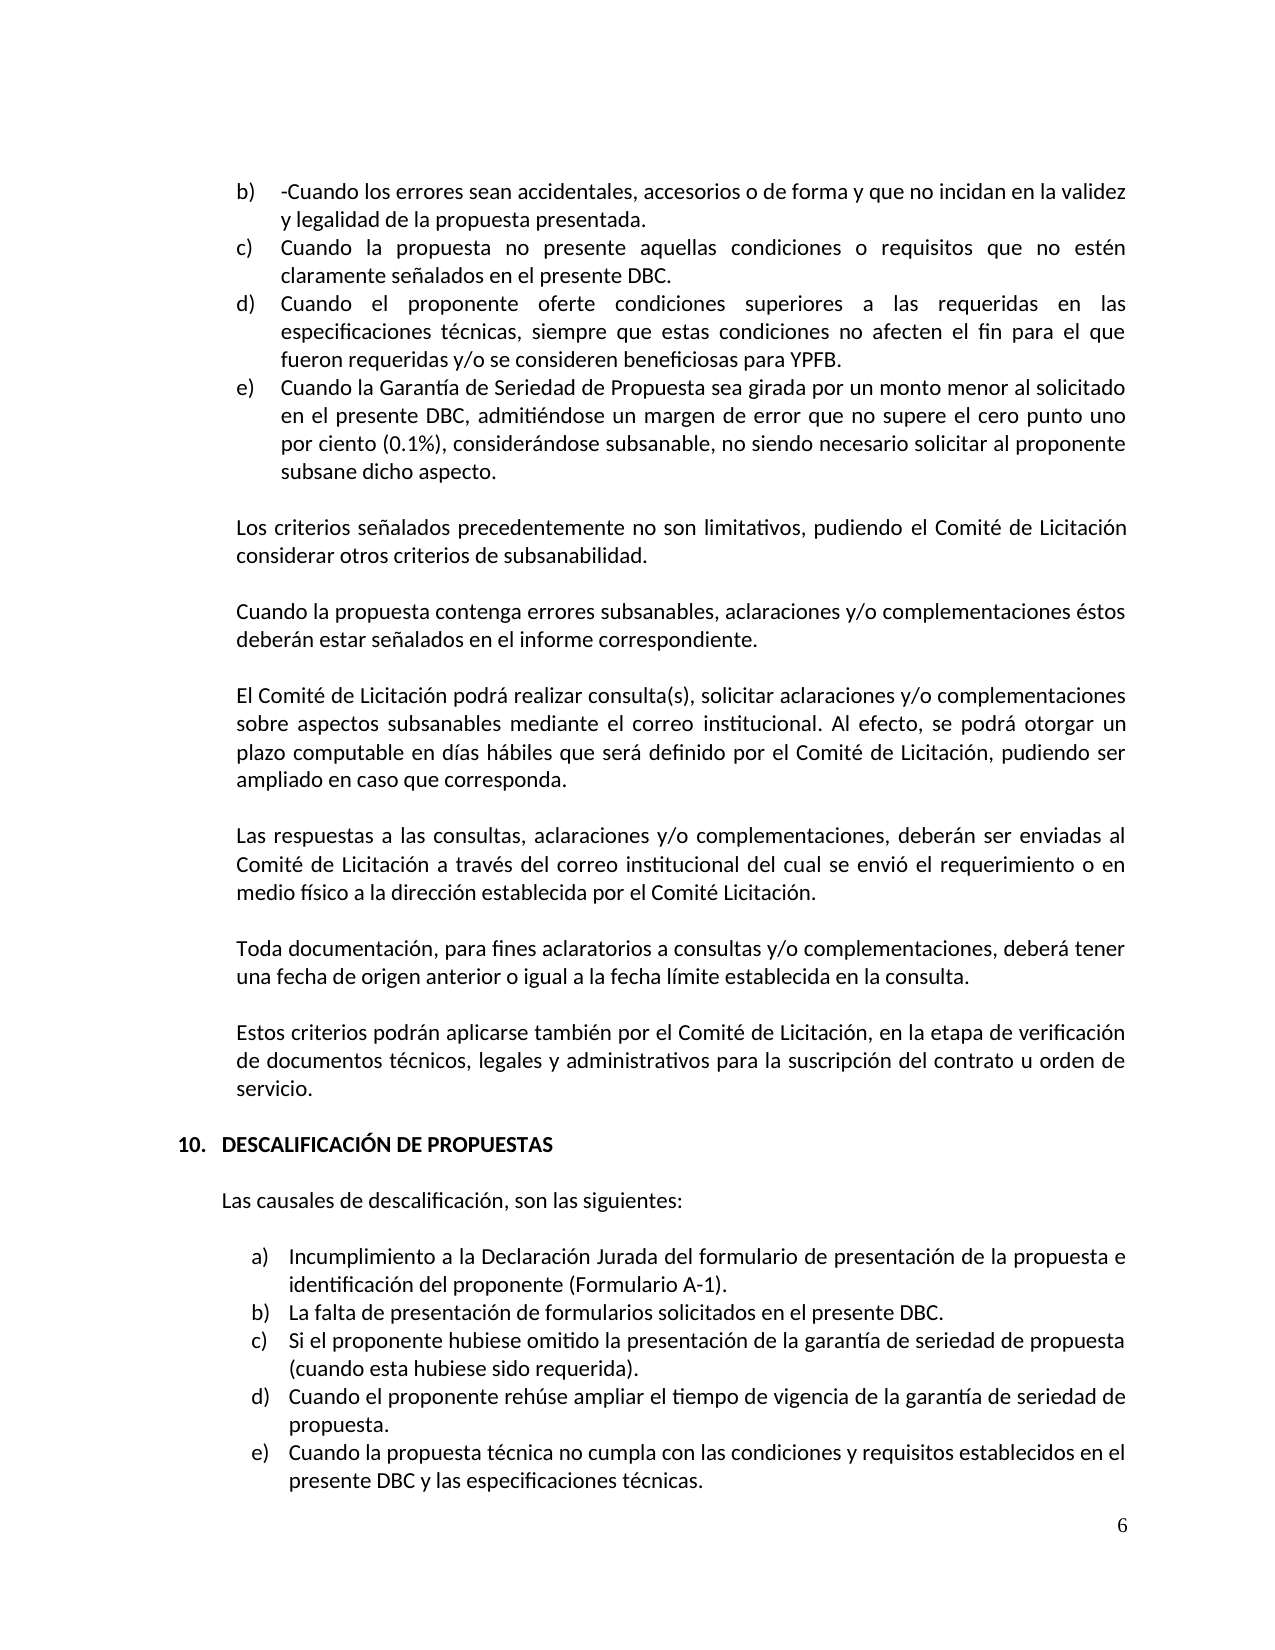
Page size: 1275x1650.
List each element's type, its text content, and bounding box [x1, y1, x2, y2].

list -Cuando los errores sean accidentales, accesorios o de forma y que no incidan en la validez y legalidad de la propuesta presentada. [236, 177, 1127, 233]
list Cuando el proponente rehúse ampliar el tiempo de vigencia de la garantía de seriedad de propuesta. [251, 1382, 1127, 1438]
list DESCALIFICACIÓN DE PROPUESTAS [177, 1130, 1127, 1158]
text Toda documentación, para fines aclaratorios a consultas y/o complementaciones, deberá tener una fecha de origen anterior o igual a la fecha límite establecida en la consulta. [236, 934, 1127, 990]
text Las causales de descalificación, son las siguientes: [222, 1186, 1127, 1214]
list Si el proponente hubiese omitido la presentación de la garantía de seriedad de propuesta (cuando esta hubiese sido requerida). [251, 1326, 1127, 1382]
list Cuando la propuesta técnica no cumpla con las condiciones y requisitos establecidos en el presente DBC y las especificaciones técnicas. [251, 1438, 1127, 1494]
text Las respuestas a las consultas, aclaraciones y/o complementaciones, deberán ser enviadas al Comité de Licitación a través del correo institucional del cual se envió el requerimiento o en medio físico a la dirección establecida por el Comité Licitación. [236, 822, 1127, 906]
list Cuando el proponente oferte condiciones superiores a las requeridas en las especificaciones técnicas, siempre que estas condiciones no afecten el fin para el que fueron requeridas y/o se consideren beneficiosas para YPFB. [236, 289, 1127, 373]
list La falta de presentación de formularios solicitados en el presente DBC. [251, 1298, 1127, 1326]
list Incumplimiento a la Declaración Jurada del formulario de presentación de la propuesta e identificación del proponente (Formulario A-1). [251, 1242, 1127, 1298]
text Los criterios señalados precedentemente no son limitativos, pudiendo el Comité de Licitación considerar otros criterios de subsanabilidad. [236, 513, 1127, 569]
text Cuando la propuesta contenga errores subsanables, aclaraciones y/o complementaciones éstos deberán estar señalados en el informe correspondiente. [236, 597, 1127, 653]
text Estos criterios podrán aplicarse también por el Comité de Licitación, en la etapa de verificación de documentos técnicos, legales y administrativos para la suscripción del contrato u orden de servicio. [236, 1018, 1127, 1102]
text El Comité de Licitación podrá realizar consulta(s), solicitar aclaraciones y/o complementaciones sobre aspectos subsanables mediante el correo institucional. Al efecto, se podrá otorgar un plazo computable en días hábiles que será definido por el Comité de Licitación, pudiendo ser ampliado en caso que corresponda. [236, 682, 1127, 794]
list Cuando la Garantía de Seriedad de Propuesta sea girada por un monto menor al solicitado en el presente DBC, admitiéndose un margen de error que no supere el cero punto uno por ciento (0.1%), considerándose subsanable, no siendo necesario solicitar al proponente subsane dicho aspecto. [236, 373, 1127, 485]
list Cuando la propuesta no presente aquellas condiciones o requisitos que no estén claramente señalados en el presente DBC. [236, 233, 1127, 289]
